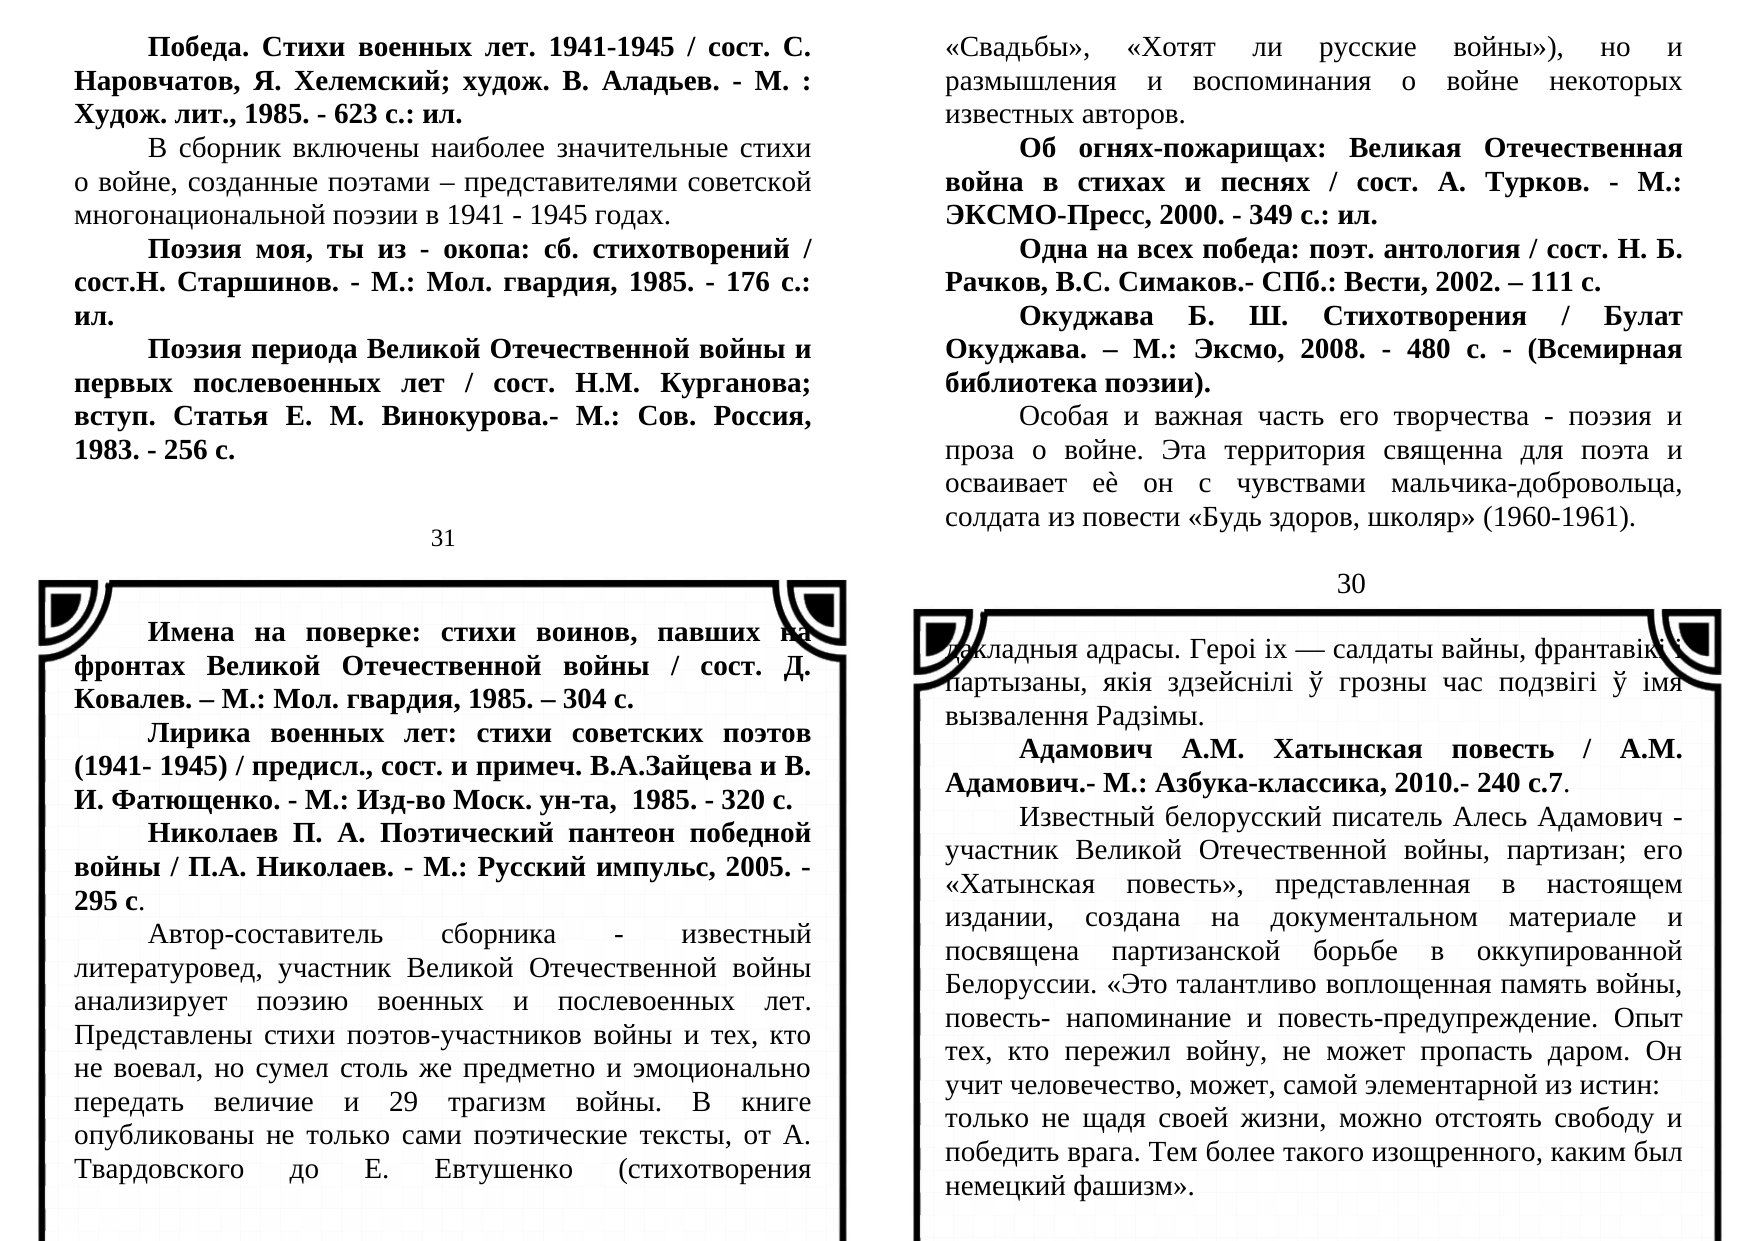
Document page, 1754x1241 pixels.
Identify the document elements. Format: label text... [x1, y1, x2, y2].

text Имена на поверке: стихи воинов, павших на фронтах Великой Отечественной войны / сост. Д. Ковалев. – М.: Мол. гвардия, 1985. – 304 с. [74, 614, 812, 715]
text Известный белорусский писатель Алесь Адамович - участник Великой Отечественной войны, партизан; его «Хатынская повесть», представленная в настоящем издании, создана на документальном материале и посвящена партизанской борьбе в оккупированной Белоруссии. «Это талантливо воплощенная память войны, повесть- напоминание и повесть-предупреждение. Опыт тех, кто пережил войну, не может пропасть даром. Он учит человечество, может, самой элементарной из истин: [945, 799, 1683, 1101]
text Об огнях-пожарищах: Великая Отечественная война в стихах и песнях / сост. А. Турков. - М.: ЭКСМО-Пресс, 2000. - 349 с.: ил. [945, 130, 1683, 231]
text Победа. Стихи военных лет. 1941-1945 / сост. С. Наровчатов, Я. Хелемский; худож. В. Аладьев. - М. : Худож. лит., 1985. - 623 с.: ил. [74, 29, 812, 130]
text 30 [945, 566, 1683, 600]
text Автор-составитель сборника - известный литературовед, участник Великой Отечественной войны анализирует поэзию военных и послевоенных лет. Представлены стихи поэтов-участников войны и тех, кто не воевал, но сумел столь же предметно и эмоционально передать величие и 29 трагизм войны. В книге опубликованы не только сами поэтические тексты, от А. Твардовского до Е. Евтушенко (стихотворения «Свадьбы», «Хотят ли русские войны»), но и размышления и воспоминания о войне некоторых известных авторов. [74, 916, 812, 1184]
text Особая и важная часть его творчества - поэзия и проза о войне. Эта территория священна для поэта и осваивает еѐ он с чувствами мальчика-добровольца, солдата из повести «Будь здоров, школяр» (1960-1961). [945, 398, 1683, 533]
text В сборник включены наиболее значительные стихи о войне, созданные поэтами – представителями советской многонациональной поэзии в 1941 - 1945 годах. [74, 130, 812, 231]
text Николаев П. А. Поэтический пантеон победной войны / П.А. Николаев. - М.: Русский импульс, 2005. - 295 с. [74, 816, 812, 916]
picture [910, 605, 1724, 1241]
text Адамович А.М. Хатынская повесть / А.М. Адамович.- М.: Азбука-классика, 2010.- 240 с.7. [945, 732, 1683, 799]
text Окуджава Б. Ш. Стихотворения / Булат Окуджава. – М.: Эксмо, 2008. - 480 с. - (Всемирная библиотека поэзии). [945, 298, 1683, 398]
text Поэзия моя, ты из - окопа: сб. стихотворений / сост.Н. Старшинов. - М.: Мол. гвардия, 1985. - 176 с.: ил. [74, 231, 812, 331]
text дакладныя адрасы. Героі іх — салдаты вайны, франтавікі і партызаны, якія здзейснілі ў грозны час подзвігі ў імя вызвалення Радзімы. [945, 631, 1683, 732]
text Лирика военных лет: стихи советских поэтов (1941- 1945) / предисл., сост. и примеч. В.А.Зайцева и В. И. Фатющенко. - М.: Изд-во Моск. ун-та, 1985. - 320 с. [74, 715, 812, 816]
picture [36, 576, 850, 1241]
text только не щадя своей жизни, можно отстоять свободу и победить врага. Тем более такого изощренного, каким был немецкий фашизм». [945, 1101, 1683, 1201]
text Поэзия периода Великой Отечественной войны и первых послевоенных лет / сост. Н.М. Курганова; вступ. Статья Е. М. Винокурова.- М.: Сов. Россия, 1983. - 256 с. [74, 331, 812, 466]
text 31 [74, 523, 812, 552]
text Автор-составитель сборника - известный литературовед, участник Великой Отечественной войны анализирует поэзию военных и послевоенных лет. Представлены стихи поэтов-участников войны и тех, кто не воевал, но сумел столь же предметно и эмоционально передать величие и 29 трагизм войны. В книге опубликованы не только сами поэтические тексты, от А. Твардовского до Е. Евтушенко (стихотворения «Свадьбы», «Хотят ли русские войны»), но и размышления и воспоминания о войне некоторых известных авторов. [945, 29, 1683, 130]
text Одна на всех победа: поэт. антология / сост. Н. Б. Рачков, В.С. Симаков.- СПб.: Вести, 2002. – 111 с. [945, 231, 1683, 298]
